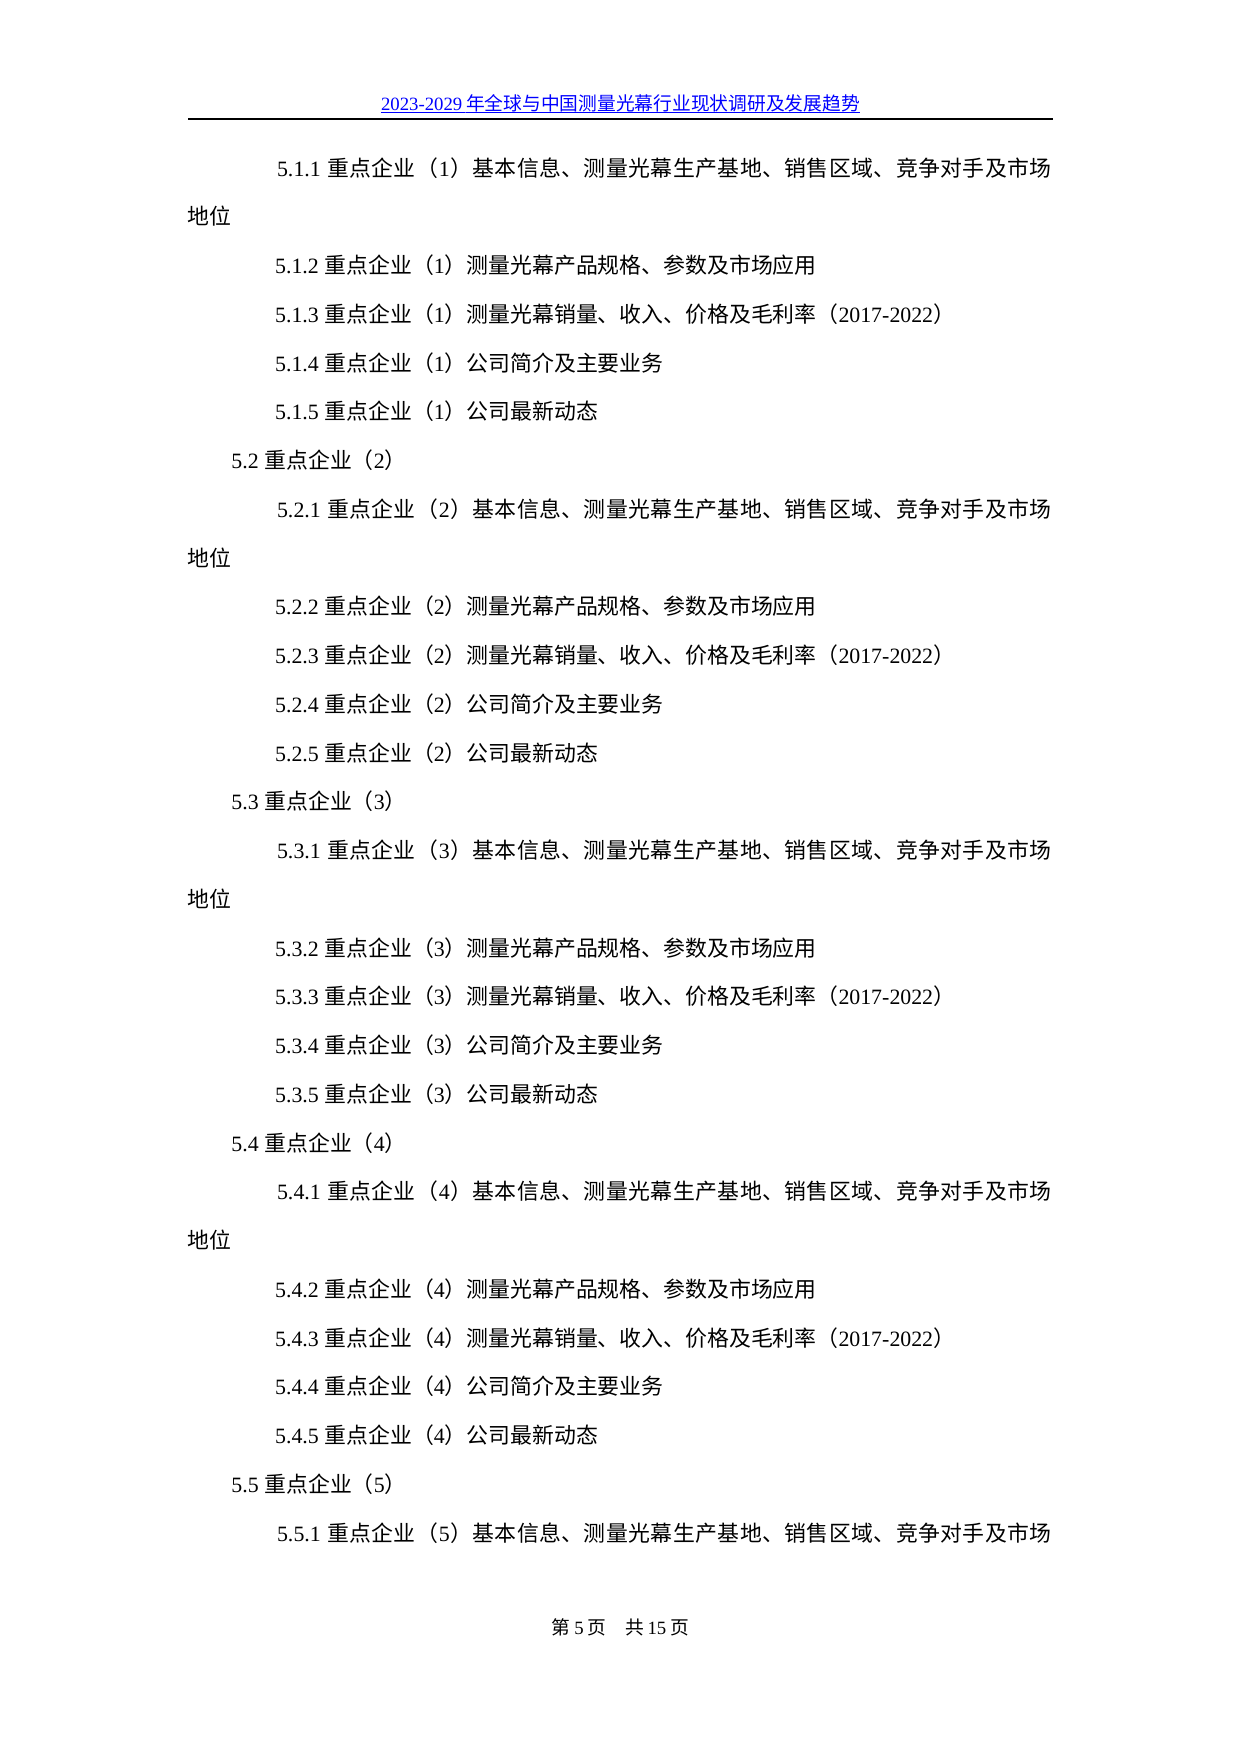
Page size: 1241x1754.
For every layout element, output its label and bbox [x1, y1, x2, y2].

text [187, 150, 1053, 1548]
